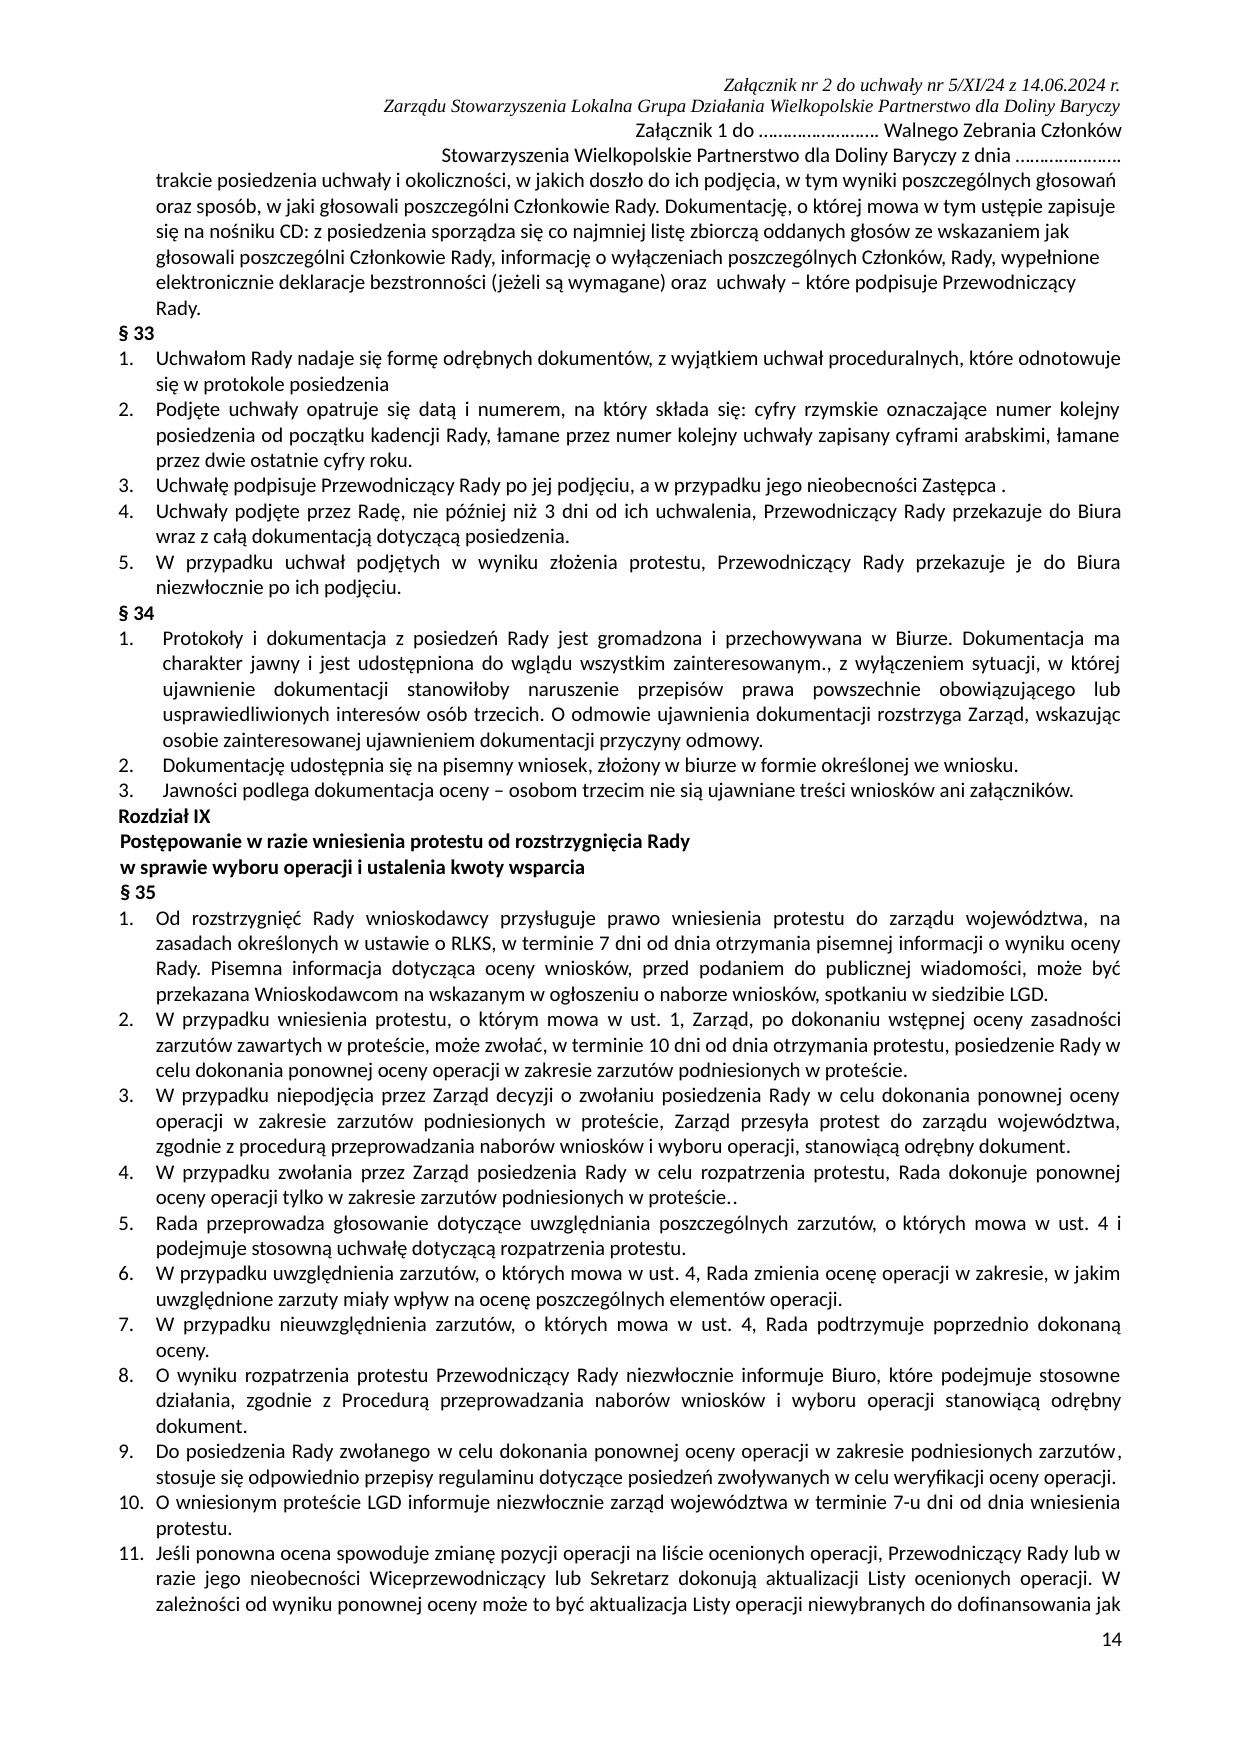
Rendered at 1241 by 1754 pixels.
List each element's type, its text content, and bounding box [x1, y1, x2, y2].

list Uchwałę podpisuje Przewodniczący Rady po jej podjęciu, a w przypadku jego nieobecności Zastępca . [118, 473, 1122, 498]
list Do posiedzenia Rady zwołanego w celu dokonania ponownej oceny operacji w zakresie podniesionych zarzutów, stosuje się odpowiednio przepisy regulaminu dotyczące posiedzeń zwoływanych w celu weryfikacji oceny operacji. [118, 1438, 1122, 1489]
list W przypadku niepodjęcia przez Zarząd decyzji o zwołaniu posiedzenia Rady w celu dokonania ponownej oceny operacji w zakresie zarzutów podniesionych w proteście, Zarząd przesyła protest do zarządu województwa, zgodnie z procedurą przeprowadzania naborów wniosków i wyboru operacji, stanowiącą odrębny dokument. [118, 1083, 1122, 1159]
text Rozdział IX [118, 803, 1122, 828]
list Podjęte uchwały opatruje się datą i numerem, na który składa się: cyfry rzymskie oznaczające numer kolejny posiedzenia od początku kadencji Rady, łamane przez numer kolejny uchwały zapisany cyframi arabskimi, łamane przez dwie ostatnie cyfry roku. [118, 396, 1122, 473]
list Rada przeprowadza głosowanie dotyczące uwzględniania poszczególnych zarzutów, o których mowa w ust. 4 i podejmuje stosowną uchwałę dotyczącą rozpatrzenia protestu. [118, 1210, 1122, 1261]
list O wyniku rozpatrzenia protestu Przewodniczący Rady niezwłocznie informuje Biuro, które podejmuje stosowne działania, zgodnie z Procedurą przeprowadzania naborów wniosków i wyboru operacji stanowiącą odrębny dokument. [118, 1362, 1122, 1438]
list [118, 168, 1122, 320]
list Jawności podlega dokumentacja oceny – osobom trzecim nie sią ujawniane treści wniosków ani załączników. [118, 778, 1122, 803]
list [118, 1540, 1122, 1616]
list W przypadku uwzględnienia zarzutów, o których mowa w ust. 4, Rada zmienia ocenę operacji w zakresie, w jakim uwzględnione zarzuty miały wpływ na ocenę poszczególnych elementów operacji. [118, 1261, 1122, 1311]
text Postępowanie w razie wniesienia protestu od rozstrzygnięcia Rady w sprawie wyboru operacji i ustalenia kwoty wsparcia [120, 828, 1122, 879]
text § 35 [120, 879, 1122, 905]
list W przypadku nieuwzględnienia zarzutów, o których mowa w ust. 4, Rada podtrzymuje poprzednio dokonaną oceny. [118, 1311, 1122, 1362]
list Uchwałom Rady nadaje się formę odrębnych dokumentów, z wyjątkiem uchwał proceduralnych, które odnotowuje się w protokole posiedzenia [118, 346, 1122, 396]
list Dokumentację udostępnia się na pisemny wniosek, złożony w biurze w formie określonej we wniosku. [118, 752, 1122, 778]
list W przypadku uchwał podjętych w wyniku złożenia protestu, Przewodniczący Rady przekazuje je do Biura niezwłocznie po ich podjęciu. [118, 549, 1122, 600]
list Od rozstrzygnięć Rady wnioskodawcy przysługuje prawo wniesienia protestu do zarządu województwa, na zasadach określonych w ustawie o RLKS, w terminie 7 dni od dnia otrzymania pisemnej informacji o wyniku oceny Rady. Pisemna informacja dotycząca oceny wniosków, przed podaniem do publicznej wiadomości, może być przekazana Wnioskodawcom na wskazanym w ogłoszeniu o naborze wniosków, spotkaniu w siedzibie LGD. [118, 905, 1122, 1006]
list O wniesionym proteście LGD informuje niezwłocznie zarząd województwa w terminie 7-u dni od dnia wniesienia protestu. [118, 1489, 1122, 1540]
text § 34 [118, 600, 1122, 625]
text § 33 [118, 320, 1122, 346]
list Uchwały podjęte przez Radę, nie później niż 3 dni od ich uchwalenia, Przewodniczący Rady przekazuje do Biura wraz z całą dokumentacją dotyczącą posiedzenia. [118, 498, 1122, 549]
list W przypadku zwołania przez Zarząd posiedzenia Rady w celu rozpatrzenia protestu, Rada dokonuje ponownej oceny operacji tylko w zakresie zarzutów podniesionych w proteście.. [118, 1159, 1122, 1210]
list W przypadku wniesienia protestu, o którym mowa w ust. 1, Zarząd, po dokonaniu wstępnej oceny zasadności zarzutów zawartych w proteście, może zwołać, w terminie 10 dni od dnia otrzymania protestu, posiedzenie Rady w celu dokonania ponownej oceny operacji w zakresie zarzutów podniesionych w proteście. [118, 1006, 1122, 1083]
list Protokoły i dokumentacja z posiedzeń Rady jest gromadzona i przechowywana w Biurze. Dokumentacja ma charakter jawny i jest udostępniona do wglądu wszystkim zainteresowanym., z wyłączeniem sytuacji, w której ujawnienie dokumentacji stanowiłoby naruszenie przepisów prawa powszechnie obowiązującego lub usprawiedliwionych interesów osób trzecich. O odmowie ujawnienia dokumentacji rozstrzyga Zarząd, wskazując osobie zainteresowanej ujawnieniem dokumentacji przyczyny odmowy. [118, 625, 1122, 752]
